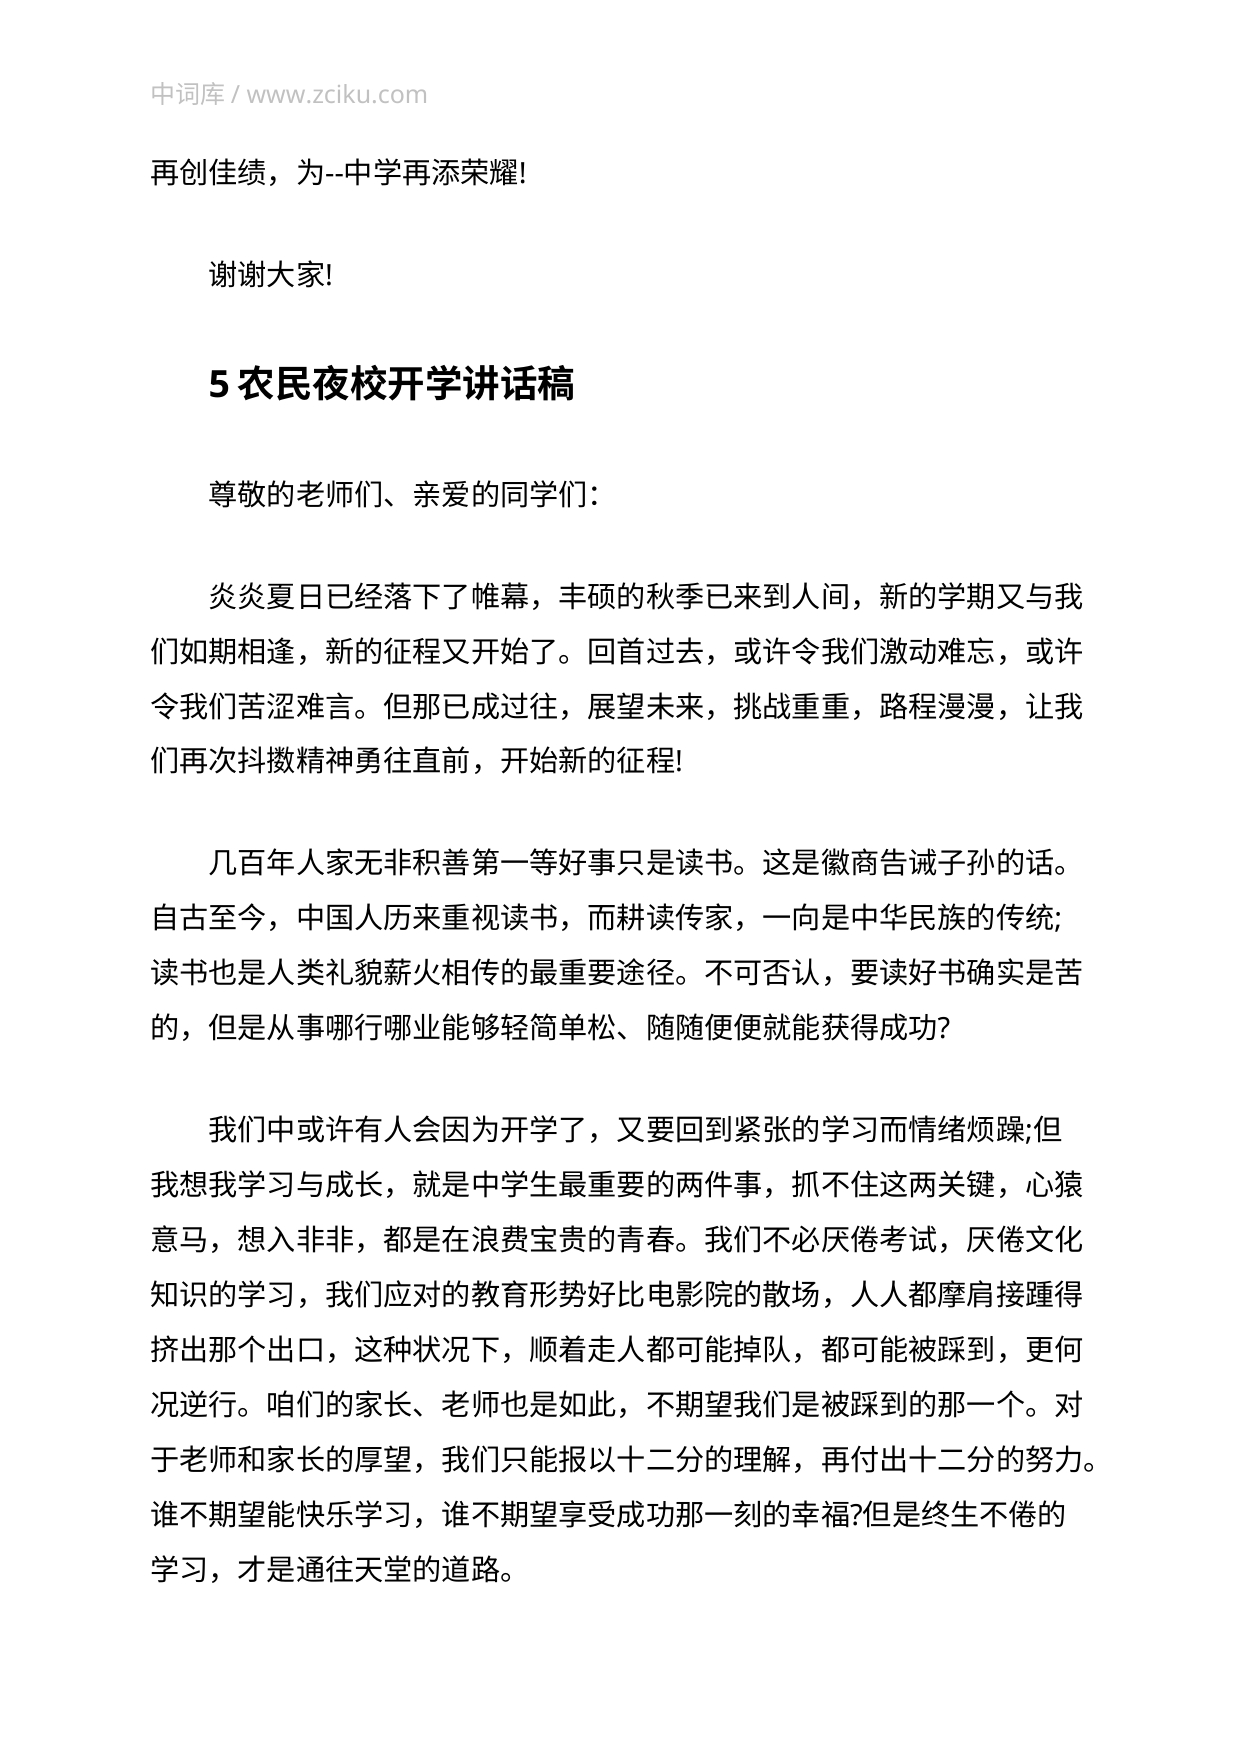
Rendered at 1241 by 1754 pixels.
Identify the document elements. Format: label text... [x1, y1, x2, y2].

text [150, 150, 1090, 192]
text 尊敬的老师们、亲爱的同学们： [150, 472, 1090, 514]
text 我们中或许有人会因为开学了，又要回到紧张的学习而情绪烦躁;但我想我学习与成长，就是中学生最重要的两件事，抓不住这两关键，心猿意马，想入非非，都是在浪费宝贵的青春。我们不必厌倦考试，厌倦文化知识的学习，我们应对的教育形势好比电影院的散场，人人都摩肩接踵得挤出那个出口，这种状况下，顺着走人都可能掉队，都可能被踩到，更何况逆行。咱们的家长、老师也是如此，不期望我们是被踩到的那一个。对于老师和家长的厚望，我们只能报以十二分的理解，再付出十二分的努力。谁不期望能快乐学习，谁不期望享受成功那一刻的幸福?但是终生不倦的学习，才是通往天堂的道路。 [150, 1107, 1090, 1588]
text 炎炎夏日已经落下了帷幕，丰硕的秋季已来到人间，新的学期又与我们如期相逢，新的征程又开始了。回首过去，或许令我们激动难忘，或许令我们苦涩难言。但那已成过往，展望未来，挑战重重，路程漫漫，让我们再次抖擞精神勇往直前，开始新的征程! [150, 573, 1090, 780]
text 谢谢大家! [150, 252, 1090, 294]
text 5农民夜校开学讲话稿 [150, 354, 1090, 408]
text 几百年人家无非积善第一等好事只是读书。这是徽商告诫子孙的话。自古至今，中国人历来重视读书，而耕读传家，一向是中华民族的传统;读书也是人类礼貌薪火相传的最重要途径。不可否认，要读好书确实是苦的，但是从事哪行哪业能够轻简单松、随随便便就能获得成功? [150, 840, 1090, 1047]
